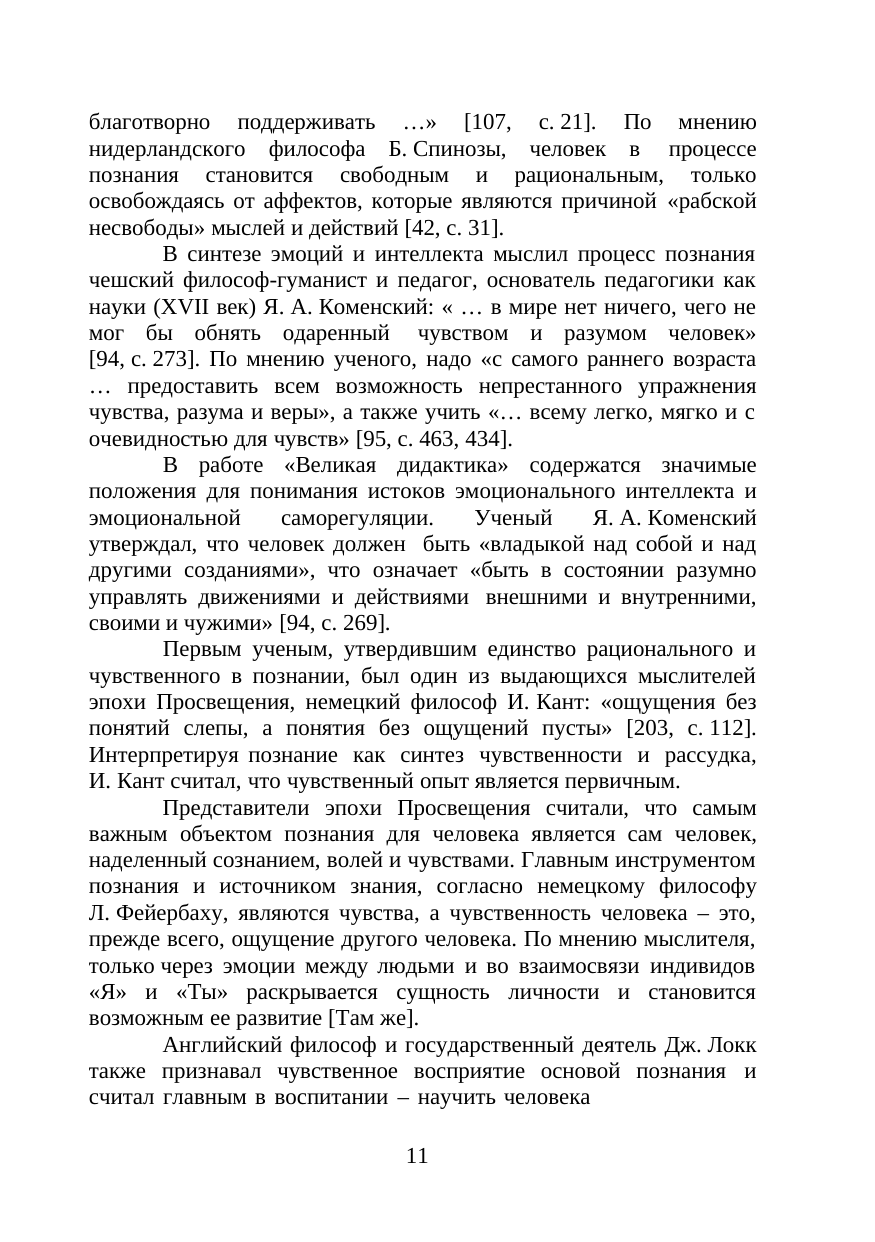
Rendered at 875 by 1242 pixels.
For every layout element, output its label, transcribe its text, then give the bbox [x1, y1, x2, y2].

text Представители эпохи Просвещения считали, что самым важным объектом познания для человека является сам человек, наделенный сознанием, волей и чувствами. Главным инструментом познания и источником знания, согласно немецкому философу Л. Фейербаху, являются чувства, а чувственность человека – это, прежде всего, ощущение другого человека. По мнению мыслителя, только через эмоции между людьми и во взаимосвязи индивидов [89, 793, 757, 978]
text Первым ученым, утвердившим единство рационального и чувственного в познании, был один из выдающихся мыслителей эпохи Просвещения, немецкий философ И. Кант: «ощущения без понятий слепы, а понятия без ощущений пусты» [203, с. 112]. Интерпретируя познание как синтез чувственности и рассудка, И. Кант считал, что чувственный опыт является первичным. [89, 635, 757, 793]
text Английский философ и государственный деятель Дж. Локк также признавал чувственное восприятие основой познания и считал главным в воспитании – научить человека [89, 1031, 757, 1110]
text благотворно поддерживать …» [107, с. 21]. По мнению нидерландского философа Б. Спинозы, человек в процессе познания становится свободным и рациональным, только освобождаясь от аффектов, которые являются причиной «рабской несвободы» мыслей и действий [42, с. 31]. [89, 108, 757, 240]
text «Я» и «Ты» раскрывается сущность личности и становится возможным ее развитие [Там же]. [89, 978, 756, 1031]
text В синтезе эмоций и интеллекта мыслил процесс познания чешский философ-гуманист и педагог, основатель педагогики как науки (XVII век) Я. А. Коменский: « … в мире нет ничего, чего не мог бы обнять одаренный чувством и разумом человек» [94, с. 273]. По мнению ученого, надо «с самого раннего возраста … предоставить всем возможность непрестанного упражнения чувства, разума и веры», а также учить «… всему легко, мягко и с очевидностью для чувств» [95, с. 463, 434]. [89, 240, 757, 451]
text В работе «Великая дидактика» содержатся значимые положения для понимания истоков эмоционального интеллекта и эмоциональной саморегуляции. Ученый Я. А. Коменский утверждал, что человек должен быть «владыкой над собой и над другими созданиями», что означает «быть в состоянии разумно управлять движениями и действиями внешними и внутренними, своими и чужими» [94, с. 269]. [89, 451, 757, 635]
